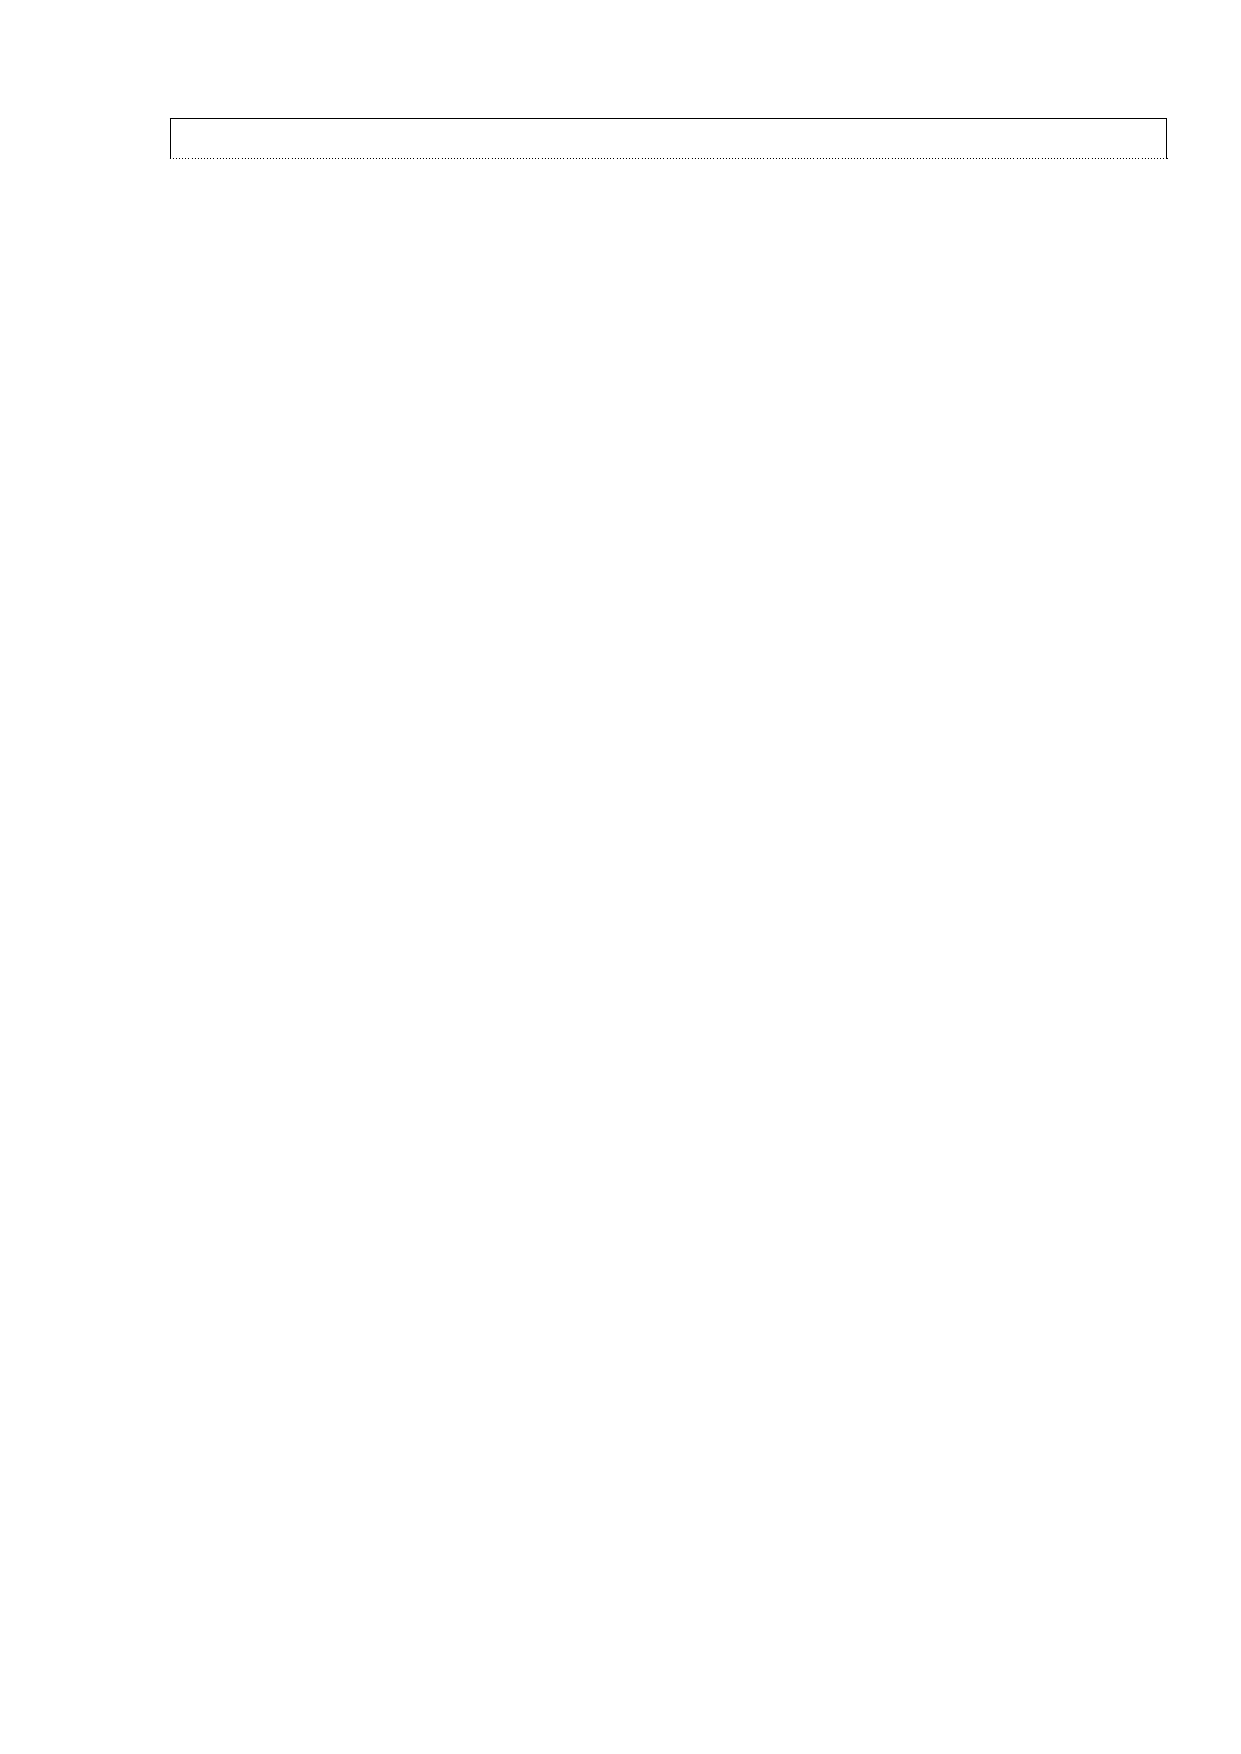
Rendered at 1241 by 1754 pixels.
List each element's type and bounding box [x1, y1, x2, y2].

table_header [171, 119, 1166, 157]
